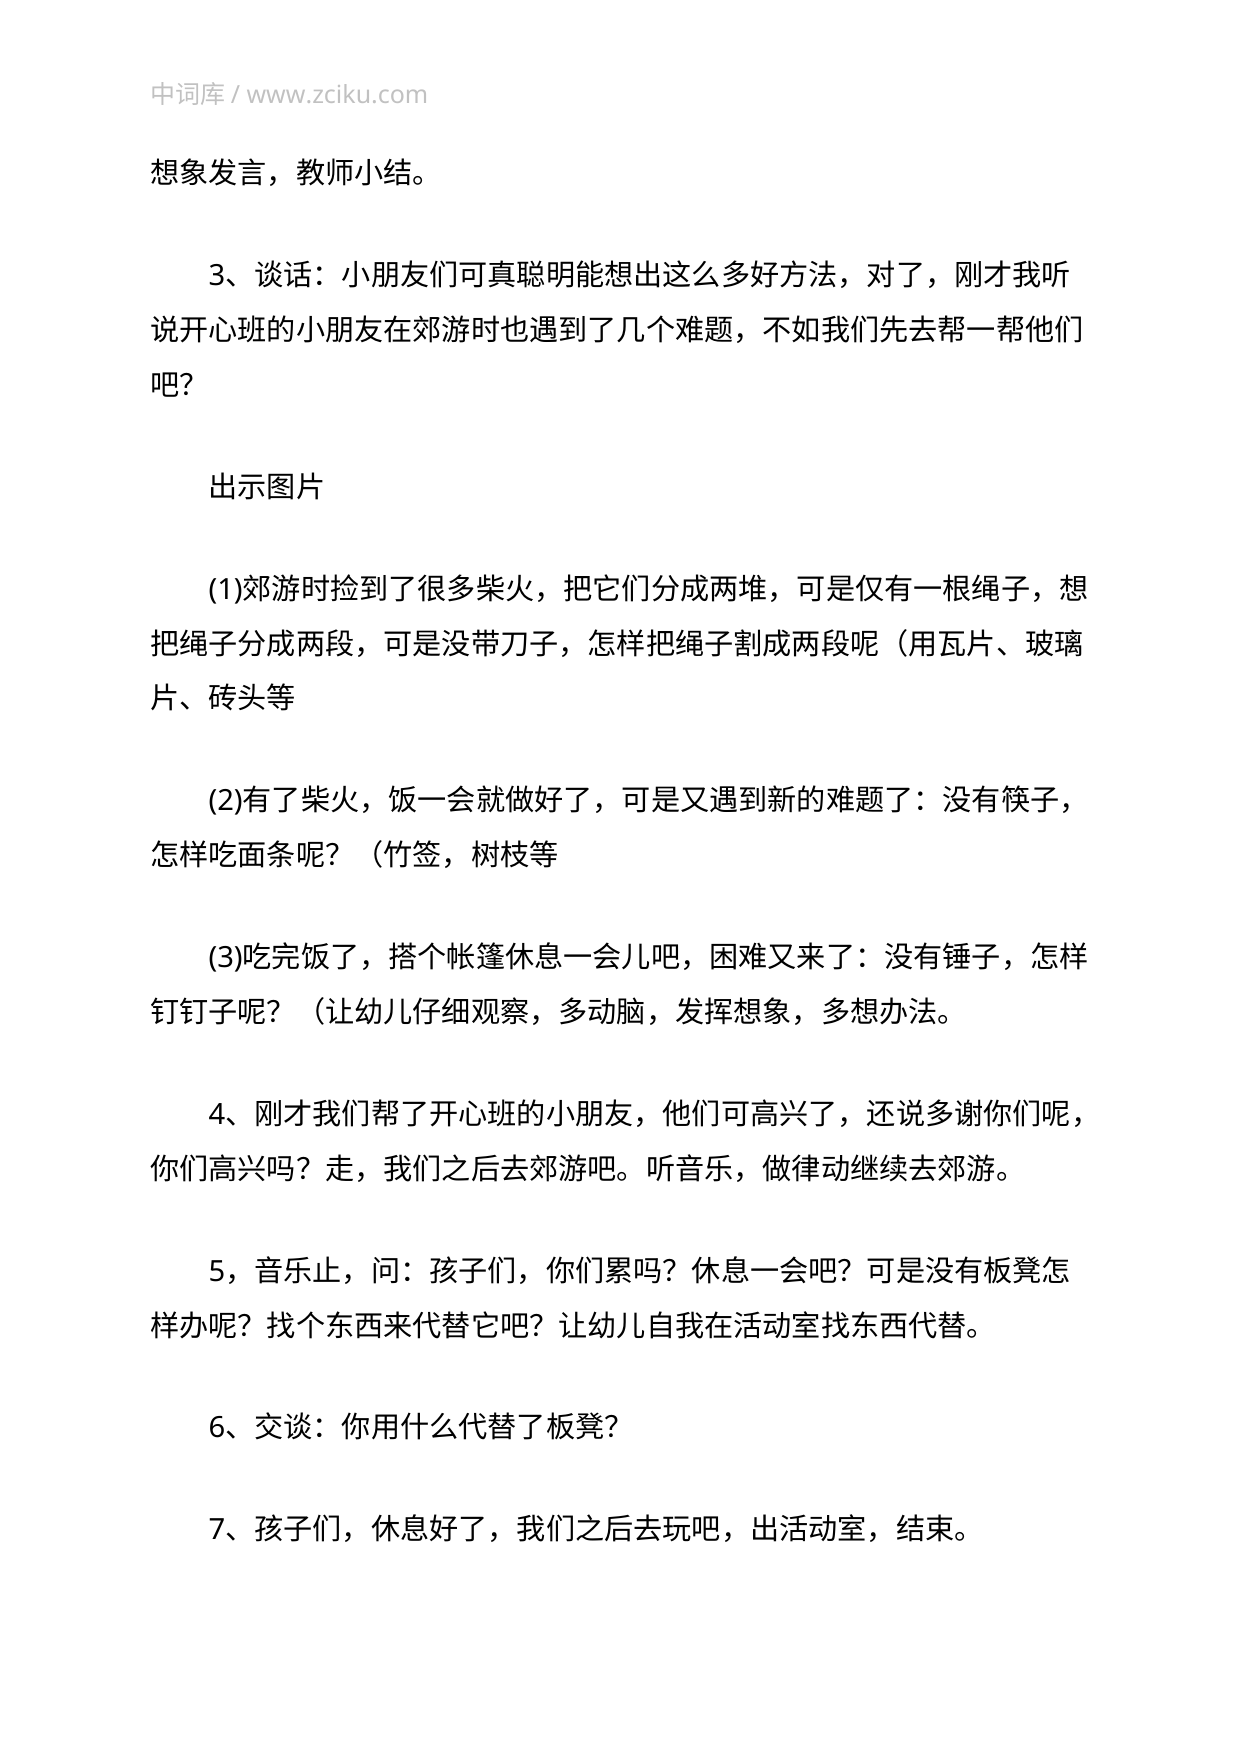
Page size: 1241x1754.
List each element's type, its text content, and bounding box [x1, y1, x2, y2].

text (3)吃完饭了，搭个帐篷休息一会儿吧，困难又来了：没有锤子，怎样钉钉子呢？（让幼儿仔细观察，多动脑，发挥想象，多想办法。 [150, 934, 1090, 1031]
text (1)郊游时捡到了很多柴火，把它们分成两堆，可是仅有一根绳子，想把绳子分成两段，可是没带刀子，怎样把绳子割成两段呢（用瓦片、玻璃片、砖头等 [150, 565, 1090, 717]
text 出示图片 [150, 463, 1090, 506]
text 7、孩子们，休息好了，我们之后去玩吧，出活动室，结束。 [150, 1506, 1090, 1548]
text 3、谈话：小朋友们可真聪明能想出这么多好方法，对了，刚才我听说开心班的小朋友在郊游时也遇到了几个难题，不如我们先去帮一帮他们吧？ [150, 252, 1090, 404]
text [150, 150, 1090, 192]
text (2)有了柴火，饭一会就做好了，可是又遇到新的难题了：没有筷子，怎样吃面条呢？（竹签，树枝等 [150, 777, 1090, 874]
text 5，音乐止，问：孩子们，你们累吗？休息一会吧？可是没有板凳怎样办呢？找个东西来代替它吧？让幼儿自我在活动室找东西代替。 [150, 1247, 1090, 1344]
text 6、交谈：你用什么代替了板凳？ [150, 1404, 1090, 1446]
text 4、刚才我们帮了开心班的小朋友，他们可高兴了，还说多谢你们呢，你们高兴吗？走，我们之后去郊游吧。听音乐，做律动继续去郊游。 [150, 1090, 1090, 1188]
